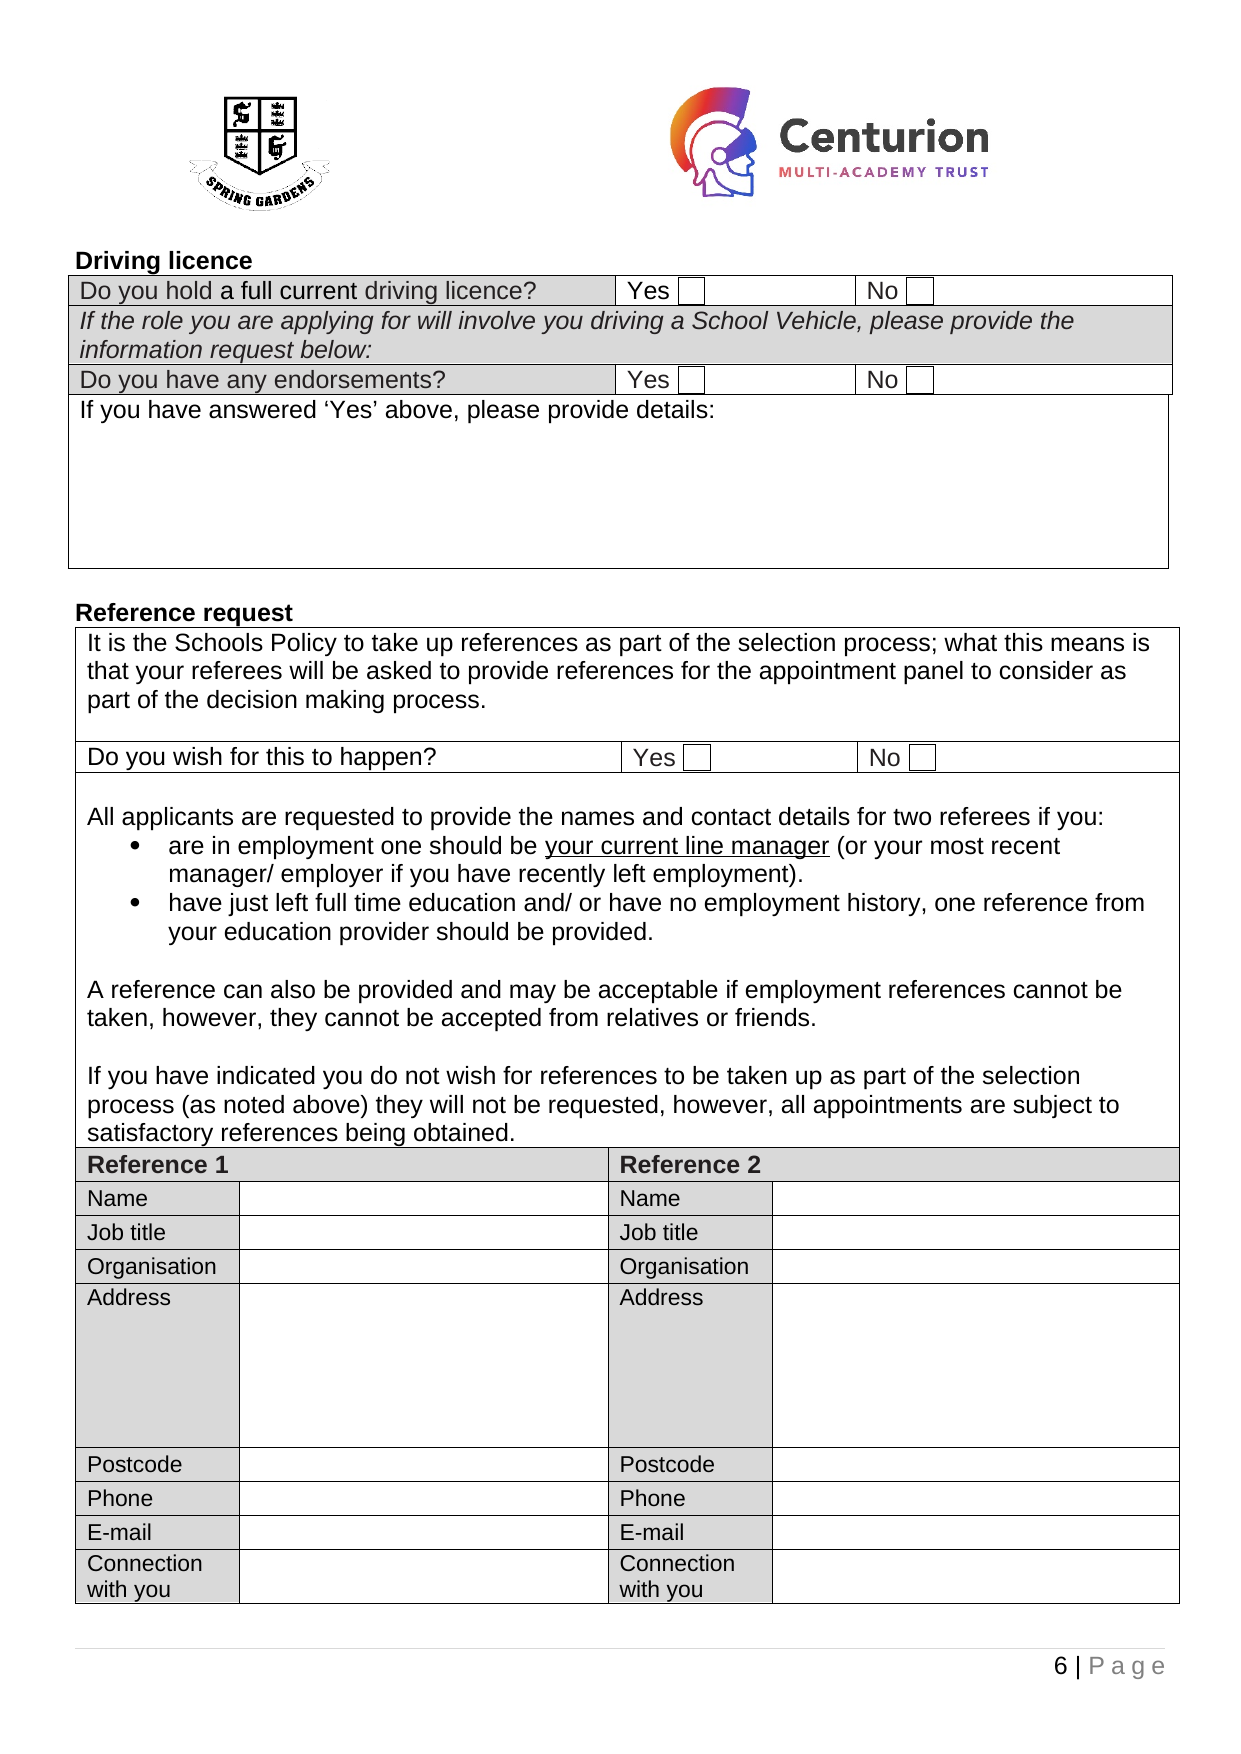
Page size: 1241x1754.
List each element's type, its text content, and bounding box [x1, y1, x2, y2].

table_cell Connection with you [76, 1550, 239, 1602]
table_cell E-mail [609, 1516, 772, 1549]
table_header Do you hold a full current driving licence? [69, 276, 615, 305]
table_cell Name [609, 1182, 772, 1215]
table_cell Reference 2 [609, 1148, 1179, 1181]
table_cell E-mail [76, 1516, 239, 1549]
table_cell Organisation [76, 1250, 239, 1283]
table_cell [240, 1284, 608, 1447]
table_cell No [856, 365, 1172, 394]
table_cell Address [609, 1284, 772, 1447]
table_cell Postcode [76, 1448, 239, 1481]
table_cell [773, 1482, 1179, 1515]
table_cell [240, 1550, 608, 1602]
table_cell If the role you are applying for will involve you driving a School Vehicle, please provide the information request below: [69, 306, 1172, 363]
table_cell Job title [76, 1216, 239, 1249]
table_cell [773, 1516, 1179, 1549]
table_cell [240, 1482, 608, 1515]
table_cell [240, 1216, 608, 1249]
table_cell Organisation [609, 1250, 772, 1283]
text Driving licence [75, 246, 1165, 275]
table_cell [240, 1182, 608, 1215]
table_cell [773, 1284, 1179, 1447]
text Reference request [75, 598, 1165, 627]
table_cell [773, 1448, 1179, 1481]
table_cell [773, 1550, 1179, 1602]
table_cell Job title [609, 1216, 772, 1249]
table_cell [773, 1216, 1179, 1249]
table_cell [773, 1250, 1179, 1283]
picture [182, 87, 333, 218]
picture [657, 75, 1001, 210]
table_cell [240, 1250, 608, 1283]
table_cell [773, 1182, 1179, 1215]
table_cell Phone [76, 1482, 239, 1515]
table_cell Yes [616, 365, 855, 394]
table_cell Do you have any endorsements? [69, 365, 615, 394]
table_header No [856, 276, 1172, 305]
table_cell Connection with you [609, 1550, 772, 1602]
table_cell Yes [622, 742, 857, 772]
table_cell Phone [609, 1482, 772, 1515]
table_cell Postcode [609, 1448, 772, 1481]
table_cell Name [76, 1182, 239, 1215]
table_cell All applicants are requested to provide the names and contact details for two referees if you: are in employment one should be your current line manager (or your most recent manager/ employer if you have recently left employment). have just left full time education and/ or have no employment history, one reference from your education provider should be provided. A reference can also be provided and may be acceptable if employment references cannot be taken, however, they cannot be accepted from relatives or friends. If you have indicated you do not wish for references to be taken up as part of the selection process (as noted above) they will not be requested, however, all appointments are subject to satisfactory references being obtained. [76, 773, 1179, 1147]
table_cell If you have answered ‘Yes’ above, please provide details: [69, 395, 1168, 568]
table_cell Address [76, 1284, 239, 1447]
table_cell No [858, 742, 1179, 772]
table_cell Do you wish for this to happen? [76, 742, 621, 772]
table_header Yes [616, 276, 855, 305]
table_cell Reference 1 [76, 1148, 608, 1181]
table_cell [240, 1448, 608, 1481]
table_cell [240, 1516, 608, 1549]
table_header It is the Schools Policy to take up references as part of the selection process; what this means is that your referees will be asked to provide references for the appointment panel to consider as part of the decision making process. [76, 628, 1179, 741]
